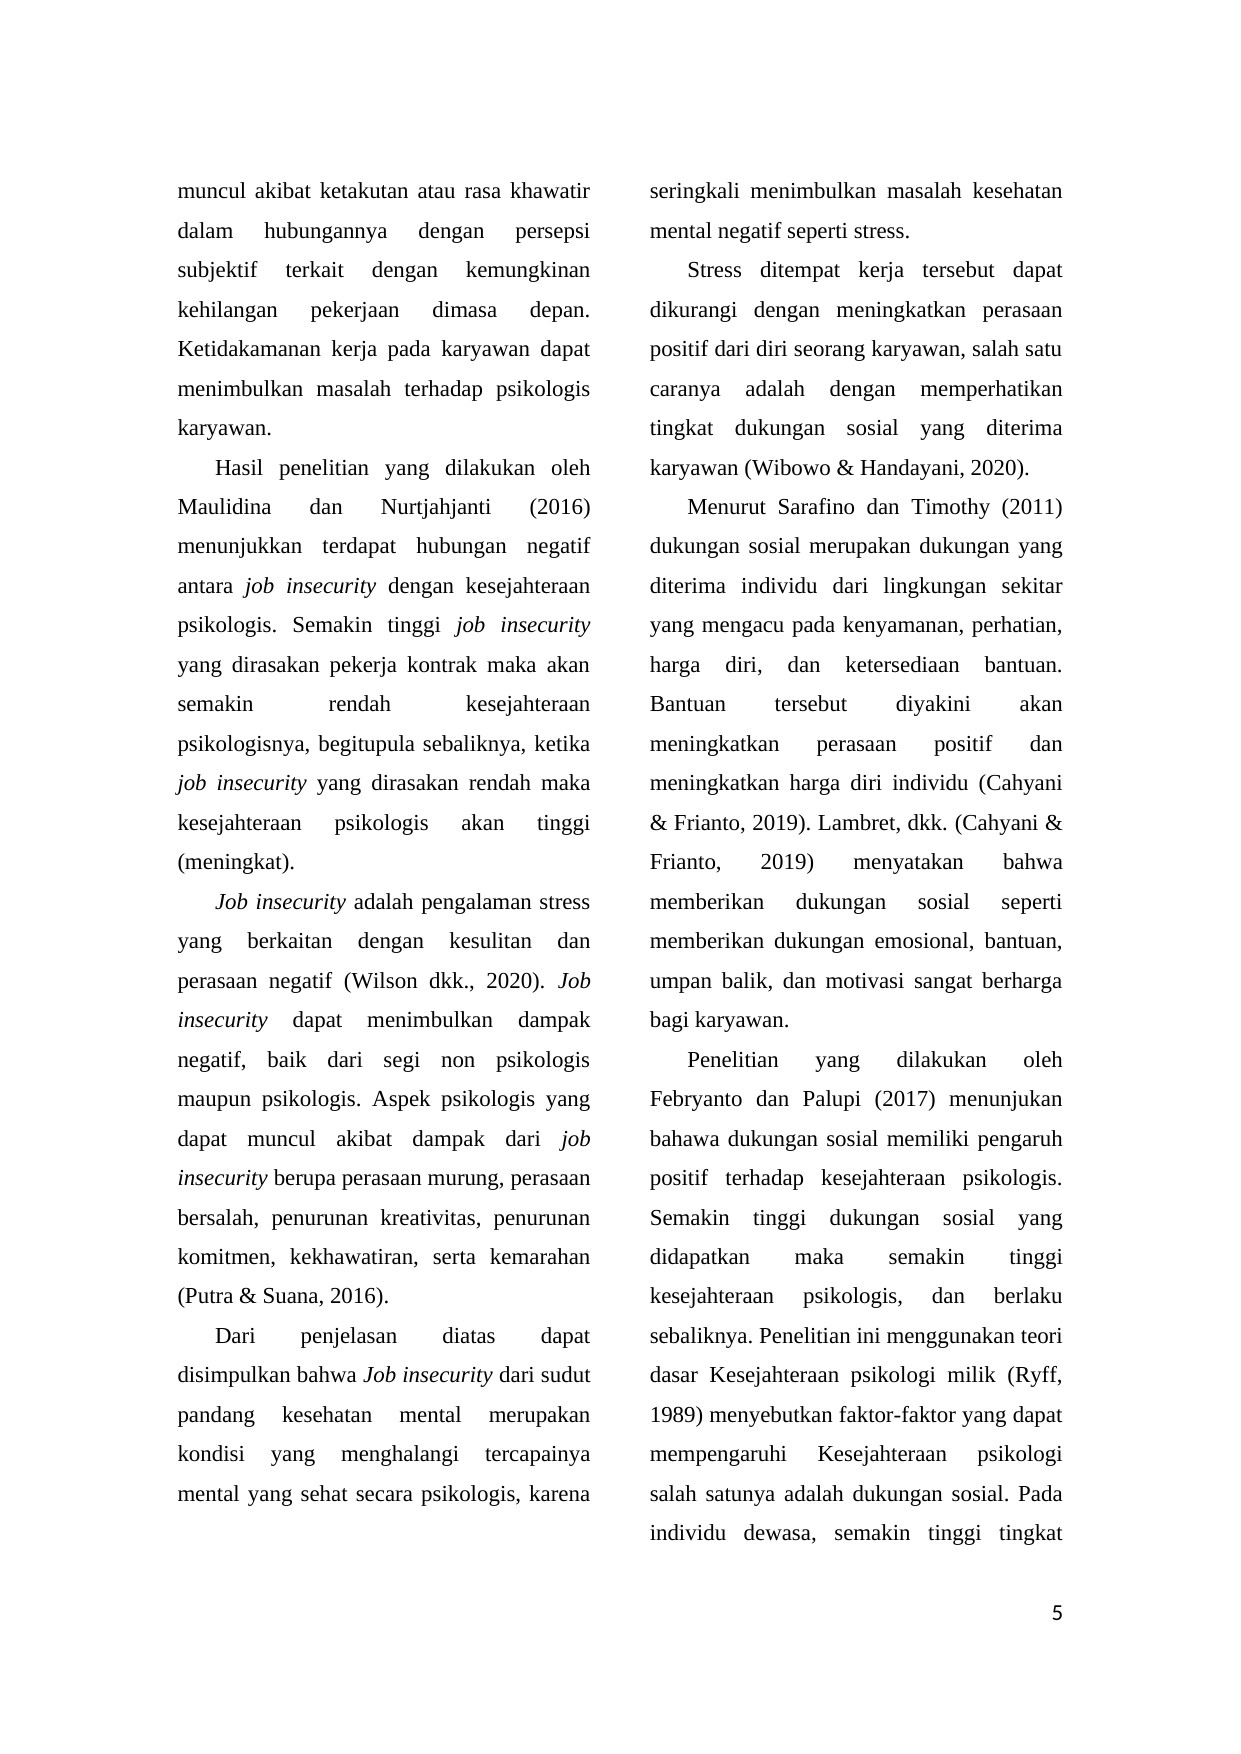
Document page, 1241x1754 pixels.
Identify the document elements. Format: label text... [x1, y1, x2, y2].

text Stress ditempat kerja tersebut dapat dikurangi dengan meningkatkan perasaan positif dari diri seorang karyawan, salah satu caranya adalah dengan memperhatikan tingkat dukungan sosial yang diterima karyawan (Wibowo & Handayani, 2020). [649, 256, 1063, 480]
text Dari penjelasan diatas dapat disimpulkan bahwa Job insecurity dari sudut pandang kesehatan mental merupakan kondisi yang menghalangi tercapainya mental yang sehat secara psikologis, karena seringkali menimbulkan masalah kesehatan mental negatif seperti stress. [177, 1322, 591, 1506]
text Hasil penelitian yang dilakukan oleh Maulidina dan Nurtjahjanti (2016) menunjukkan terdapat hubungan negatif antara job insecurity dengan kesejahteraan psikologis. Semakin tinggi job insecurity yang dirasakan pekerja kontrak maka akan semakin rendah kesejahteraan psikologisnya, begitupula sebaliknya, ketika job insecurity yang dirasakan rendah maka kesejahteraan psikologis akan tinggi (meningkat). [177, 453, 591, 875]
text Dari penjelasan diatas dapat disimpulkan bahwa Job insecurity dari sudut pandang kesehatan mental merupakan kondisi yang menghalangi tercapainya mental yang sehat secara psikologis, karena seringkali menimbulkan masalah kesehatan mental negatif seperti stress. [649, 177, 1063, 243]
text Menurut Sarafino dan Timothy (2011) dukungan sosial merupakan dukungan yang diterima individu dari lingkungan sekitar yang mengacu pada kenyamanan, perhatian, harga diri, dan ketersediaan bantuan. Bantuan tersebut diyakini akan meningkatkan perasaan positif dan meningkatkan harga diri individu (Cahyani & Frianto, 2019). Lambret, dkk. (Cahyani & Frianto, 2019) menyatakan bahwa memberikan dukungan sosial seperti memberikan dukungan emosional, bantuan, umpan balik, dan motivasi sangat berharga bagi karyawan. [649, 493, 1063, 1033]
text Job insecurity adalah pengalaman stress yang berkaitan dengan kesulitan dan perasaan negatif (Wilson dkk., 2020). Job insecurity dapat menimbulkan dampak negatif, baik dari segi non psikologis maupun psikologis. Aspek psikologis yang dapat muncul akibat dampak dari job insecurity berupa perasaan murung, perasaan bersalah, penurunan kreativitas, penurunan komitmen, kekhawatiran, serta kemarahan (Putra & Suana, 2016). [177, 888, 591, 1309]
